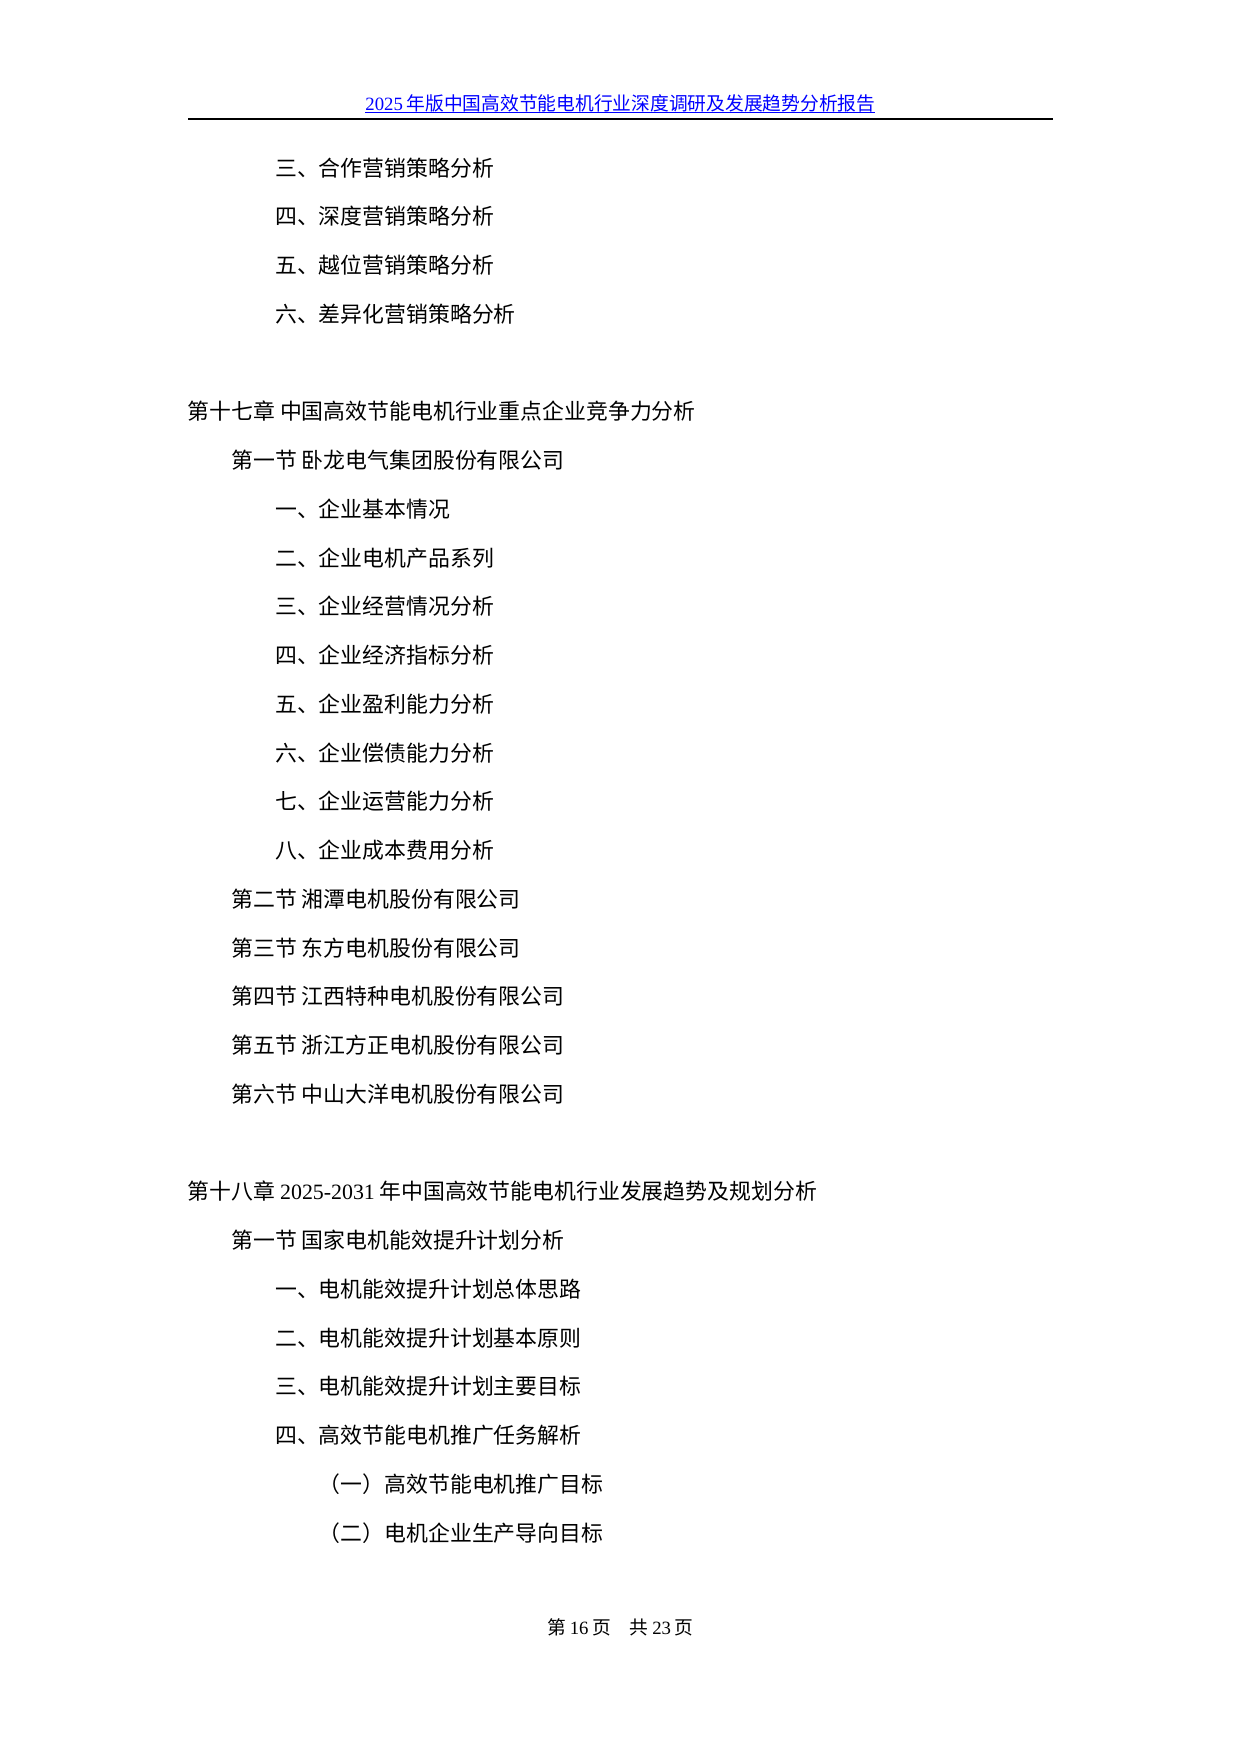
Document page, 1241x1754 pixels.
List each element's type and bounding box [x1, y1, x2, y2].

text [187, 150, 1053, 1548]
